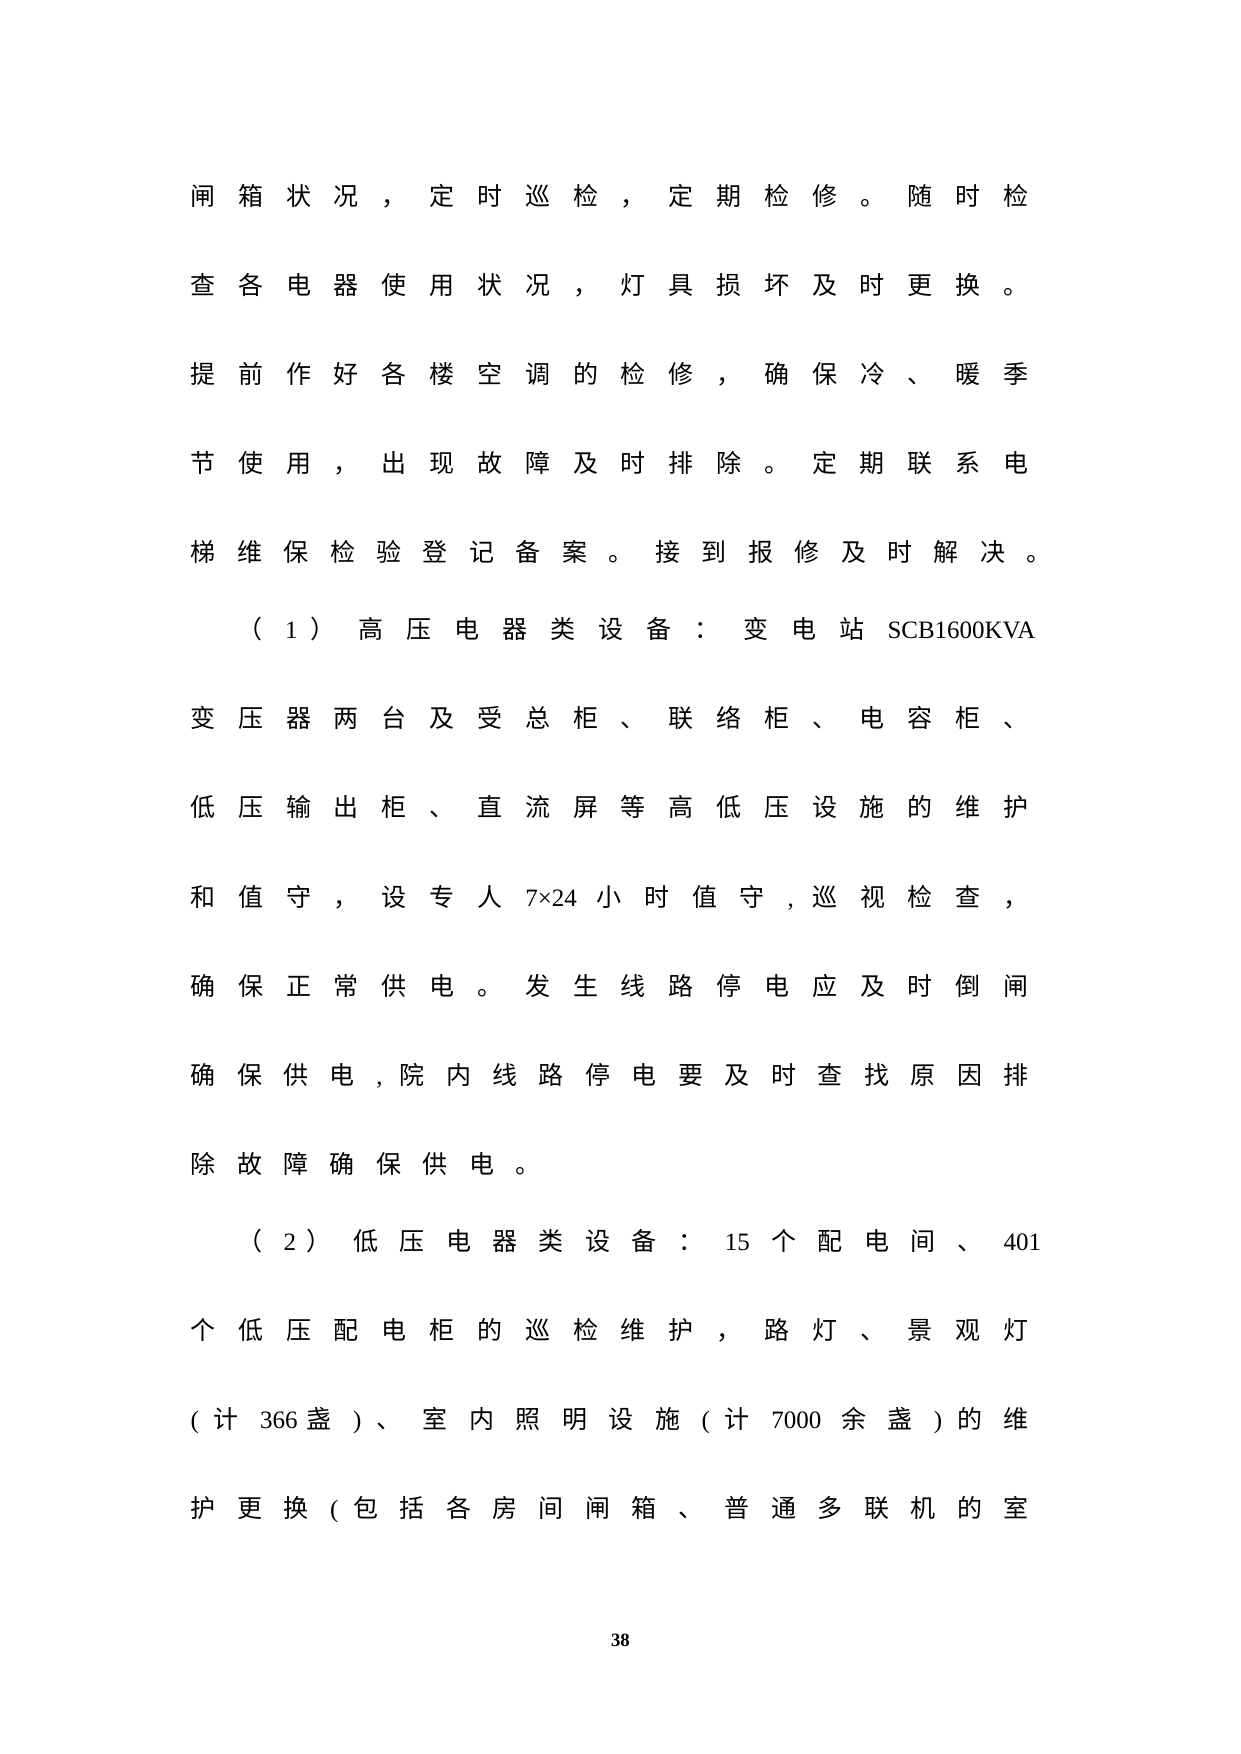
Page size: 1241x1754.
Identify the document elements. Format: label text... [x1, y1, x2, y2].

text （1）高压电器类设备：变电站SCB1600KVA变压器两台及受总柜、联络柜、电容柜、低压输出柜、直流屏等高低压设施的维护和值守，设专人7×24小时值守,巡视检查，确保正常供电。发生线路停电应及时倒闸确保供电,院内线路停电要及时查找原因排除故障确保供电。 [190, 598, 1050, 1192]
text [190, 164, 1050, 580]
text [190, 1210, 1050, 1537]
